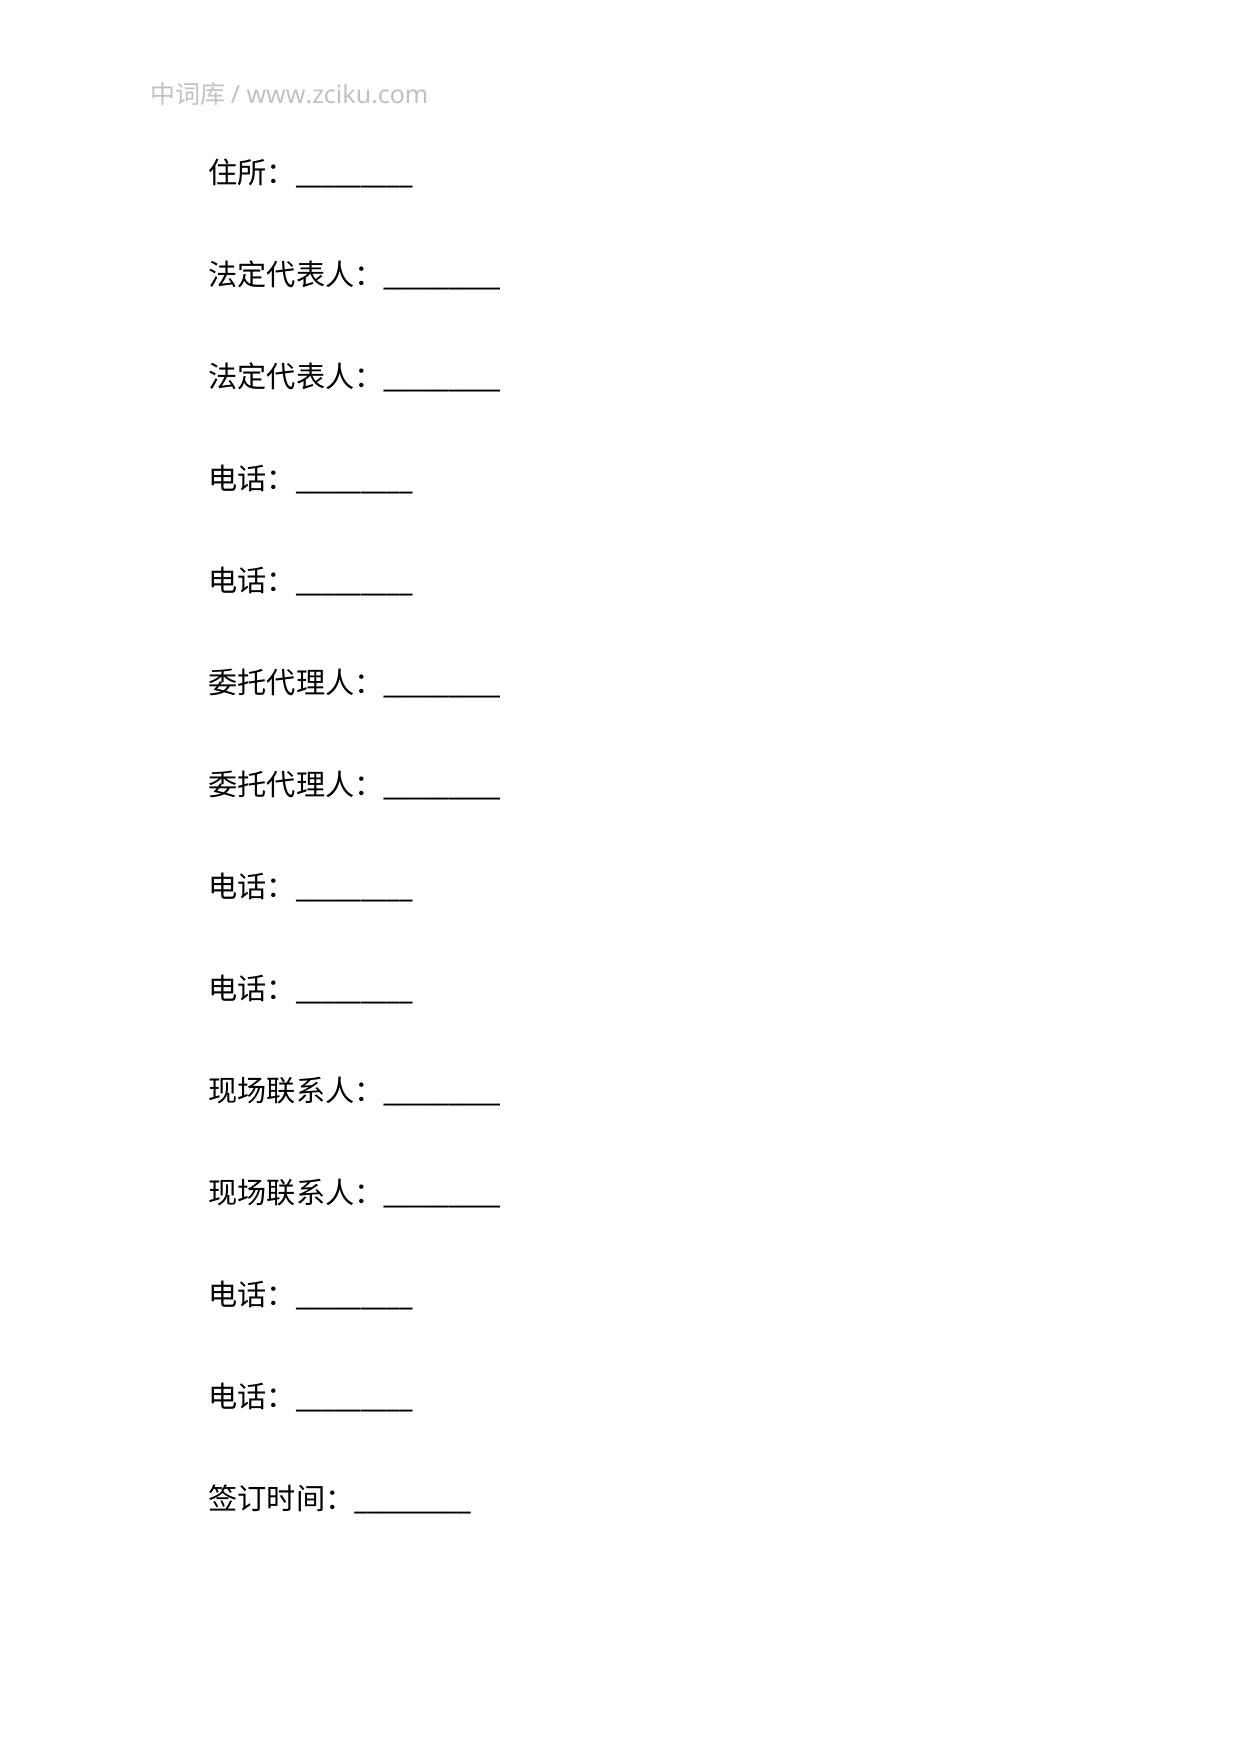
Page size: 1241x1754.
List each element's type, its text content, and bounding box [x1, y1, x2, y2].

text 电话：_________ [150, 558, 1090, 600]
text 电话：_________ [150, 1272, 1090, 1314]
text 委托代理人：_________ [150, 762, 1090, 804]
text 电话：_________ [150, 1374, 1090, 1416]
text 委托代理人：_________ [150, 660, 1090, 702]
text 电话：_________ [150, 456, 1090, 498]
text 签订时间：_________ [150, 1476, 1090, 1518]
text 住所：_________ [150, 150, 1090, 192]
text 法定代表人：_________ [150, 354, 1090, 396]
text 电话：_________ [150, 966, 1090, 1008]
text 现场联系人：_________ [150, 1170, 1090, 1212]
text 法定代表人：_________ [150, 252, 1090, 294]
text 现场联系人：_________ [150, 1068, 1090, 1110]
text 电话：_________ [150, 864, 1090, 906]
